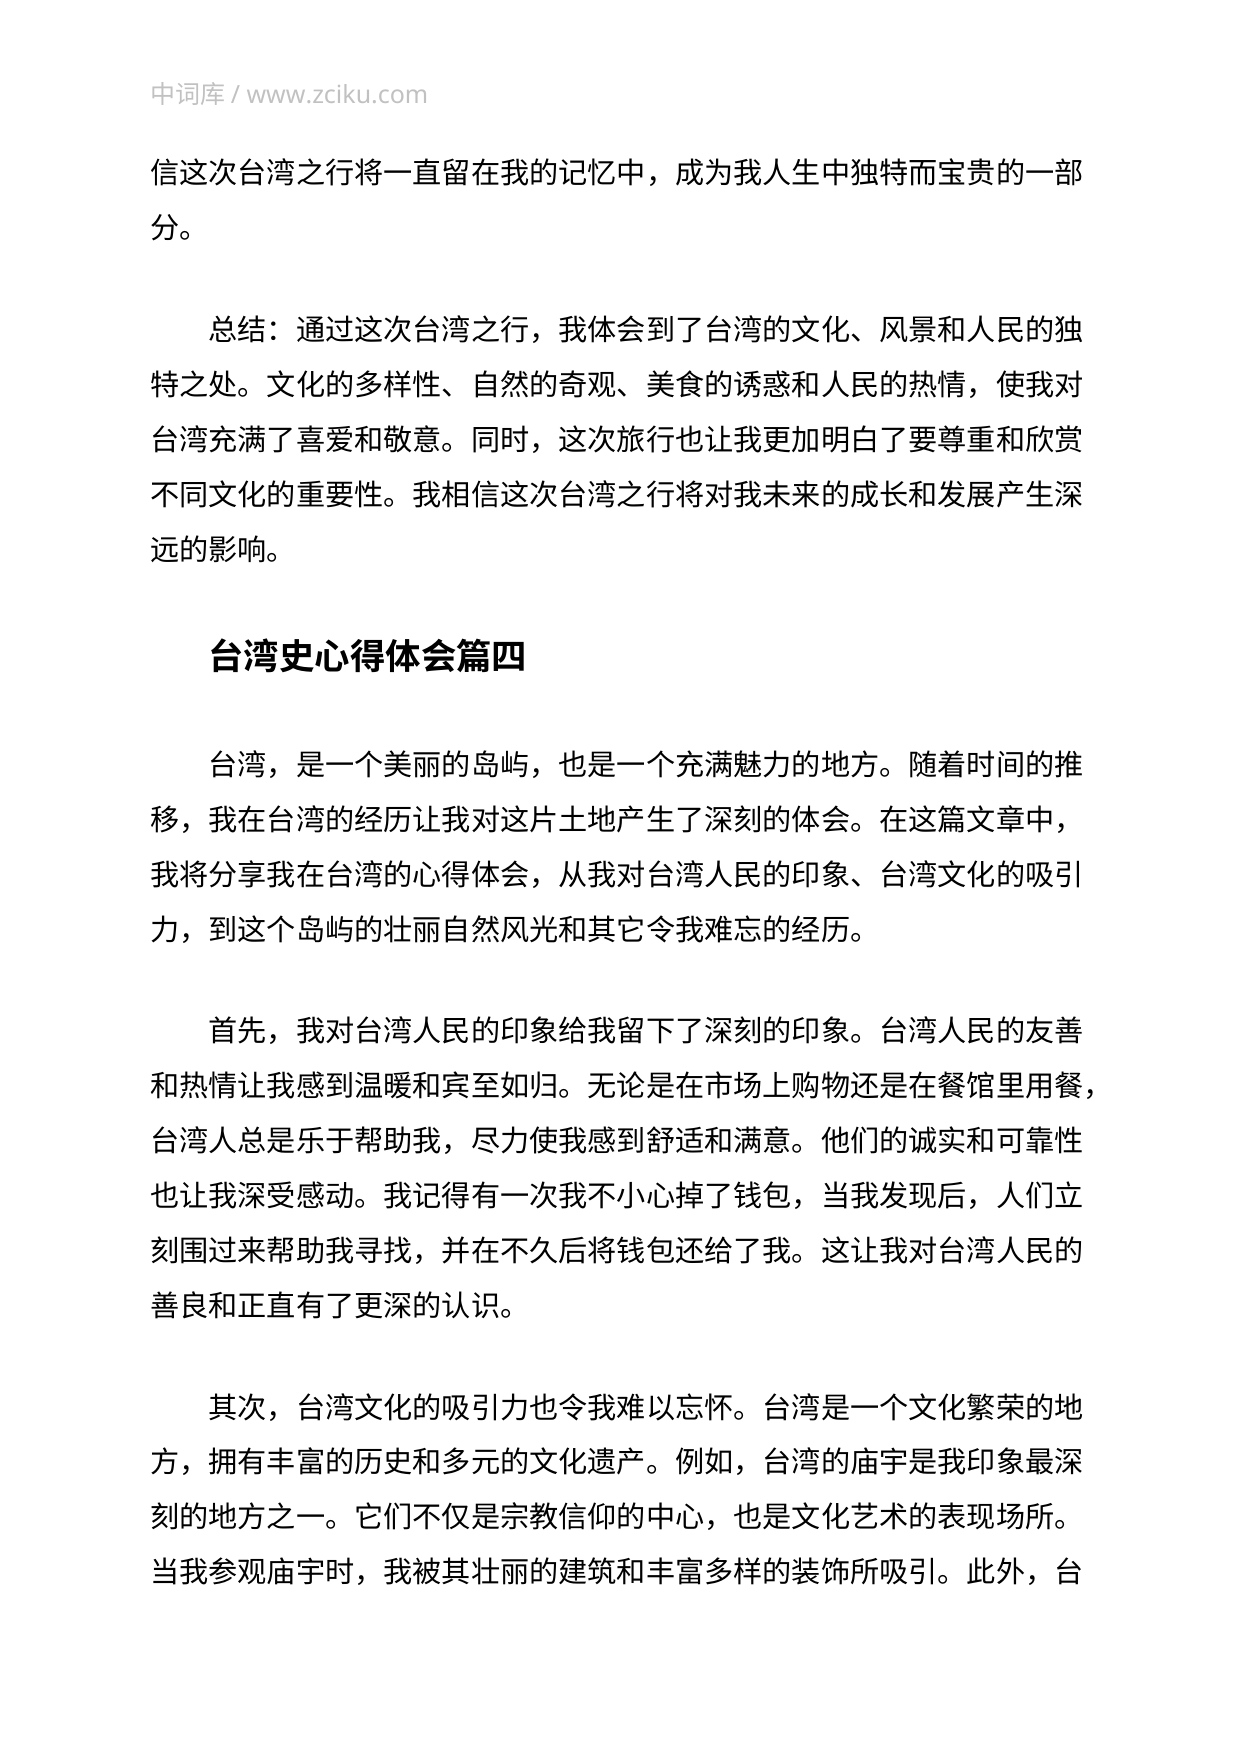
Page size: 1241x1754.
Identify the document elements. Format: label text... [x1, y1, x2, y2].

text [150, 1384, 1090, 1591]
text 总结：通过这次台湾之行，我体会到了台湾的文化、风景和人民的独特之处。文化的多样性、自然的奇观、美食的诱惑和人民的热情，使我对台湾充满了喜爱和敬意。同时，这次旅行也让我更加明白了要尊重和欣赏不同文化的重要性。我相信这次台湾之行将对我未来的成长和发展产生深远的影响。 [150, 307, 1090, 568]
text 首先，我对台湾人民的印象给我留下了深刻的印象。台湾人民的友善和热情让我感到温暖和宾至如归。无论是在市场上购物还是在餐馆里用餐，台湾人总是乐于帮助我，尽力使我感到舒适和满意。他们的诚实和可靠性也让我深受感动。我记得有一次我不小心掉了钱包，当我发现后，人们立刻围过来帮助我寻找，并在不久后将钱包还给了我。这让我对台湾人民的善良和正直有了更深的认识。 [150, 1008, 1090, 1325]
text 台湾，是一个美丽的岛屿，也是一个充满魅力的地方。随着时间的推移，我在台湾的经历让我对这片土地产生了深刻的体会。在这篇文章中，我将分享我在台湾的心得体会，从我对台湾人民的印象、台湾文化的吸引力，到这个岛屿的壮丽自然风光和其它令我难忘的经历。 [150, 741, 1090, 948]
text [150, 150, 1090, 247]
text 台湾史心得体会篇四 [150, 628, 1090, 679]
